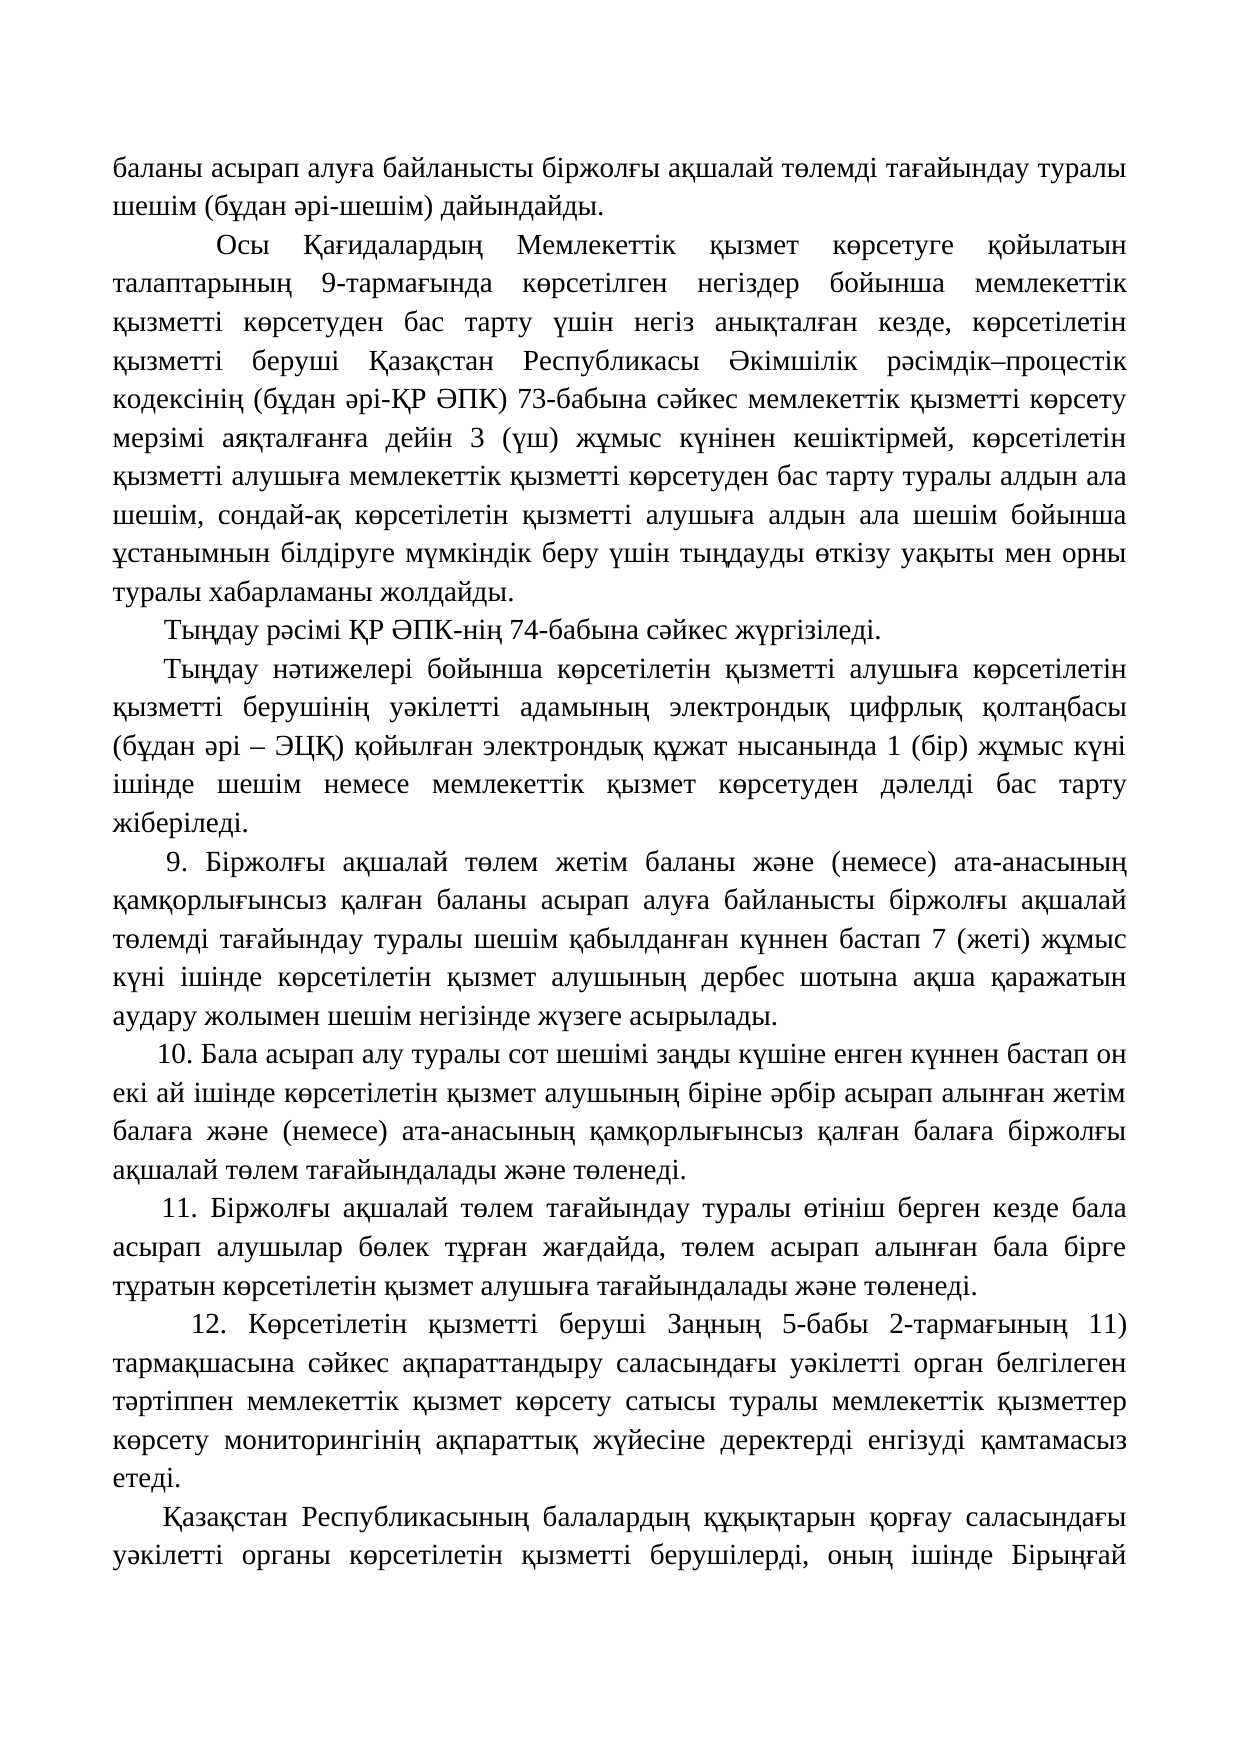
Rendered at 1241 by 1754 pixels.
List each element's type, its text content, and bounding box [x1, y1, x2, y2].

text Осы Қағидалардың Мемлекеттік қызмет көрсетуге қойылатын талаптарының 9-тармағында көрсетілген негіздер бойынша мемлекеттік қызметті көрсетуден бас тарту үшін негіз анықталған кезде, көрсетілетін қызметті беруші Қазақстан Республикасы Әкімшілік рәсімдік–процестік кодексінің (бұдан әрі-ҚР ӘПК) 73-бабына сәйкес мемлекеттік қызметті көрсету мерзімі аяқталғанға дейін 3 (үш) жұмыс күнінен кешіктірмей, көрсетілетін қызметті алушыға мемлекеттік қызметті көрсетуден бас тарту туралы алдын ала шешім, сондай-ақ көрсетілетін қызметті алушыға алдын ала шешім бойынша ұстанымнын білдіруге мүмкіндік беру үшін тыңдауды өткізу уақыты мен орны туралы хабарламаны жолдайды. [112, 227, 1128, 607]
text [112, 1499, 1128, 1571]
text Тыңдау рәсімі ҚР ӘПК-нің 74-бабына сәйкес жүргізіледі. [112, 612, 1128, 646]
text Тыңдау нәтижелері бойынша көрсетілетін қызметті алушыға көрсетілетін қызметті берушінің уәкілетті адамының электрондық цифрлық қолтаңбасы (бұдан әрі – ЭЦҚ) қойылған электрондық құжат нысанында 1 (бір) жұмыс күні ішінде шешім немесе мемлекеттік қызмет көрсетуден дәлелді бас тарту жіберіледі. [112, 651, 1128, 839]
text 10. Бала асырап алу туралы сот шешімі заңды күшіне енген күннен бастап он екі ай ішінде көрсетілетін қызмет алушының біріне әрбір асырап алынған жетім балаға және (немесе) ата-анасының қамқорлығынсыз қалған балаға біржолғы ақшалай төлем тағайындалады және төленеді. [112, 1036, 1128, 1186]
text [112, 150, 1128, 222]
text 9. Біржолғы ақшалай төлем жетім баланы және (немесе) ата-анасының қамқорлығынсыз қалған баланы асырап алуға байланысты біржолғы ақшалай төлемді тағайындау туралы шешім қабылданған күннен бастап 7 (жеті) жұмыс күні ішінде көрсетілетін қызмет алушының дербес шотына ақша қаражатын аудару жолымен шешім негізінде жүзеге асырылады. [112, 844, 1128, 1031]
text 11. Біржолғы ақшалай төлем тағайындау туралы өтініш берген кезде бала асырап алушылар бөлек тұрған жағдайда, төлем асырап алынған бала бірге тұратын көрсетілетін қызмет алушыға тағайындалады және төленеді. [112, 1191, 1128, 1301]
text 12. Көрсетілетін қызметті беруші Заңның 5-бабы 2-тармағының 11) тармақшасына сәйкес ақпараттандыру саласындағы уәкілетті орган белгілеген тәртіппен мемлекеттік қызмет көрсету сатысы туралы мемлекеттік қызметтер көрсету мониторингінің ақпараттық жүйесіне деректерді енгізуді қамтамасыз етеді. [112, 1306, 1128, 1494]
